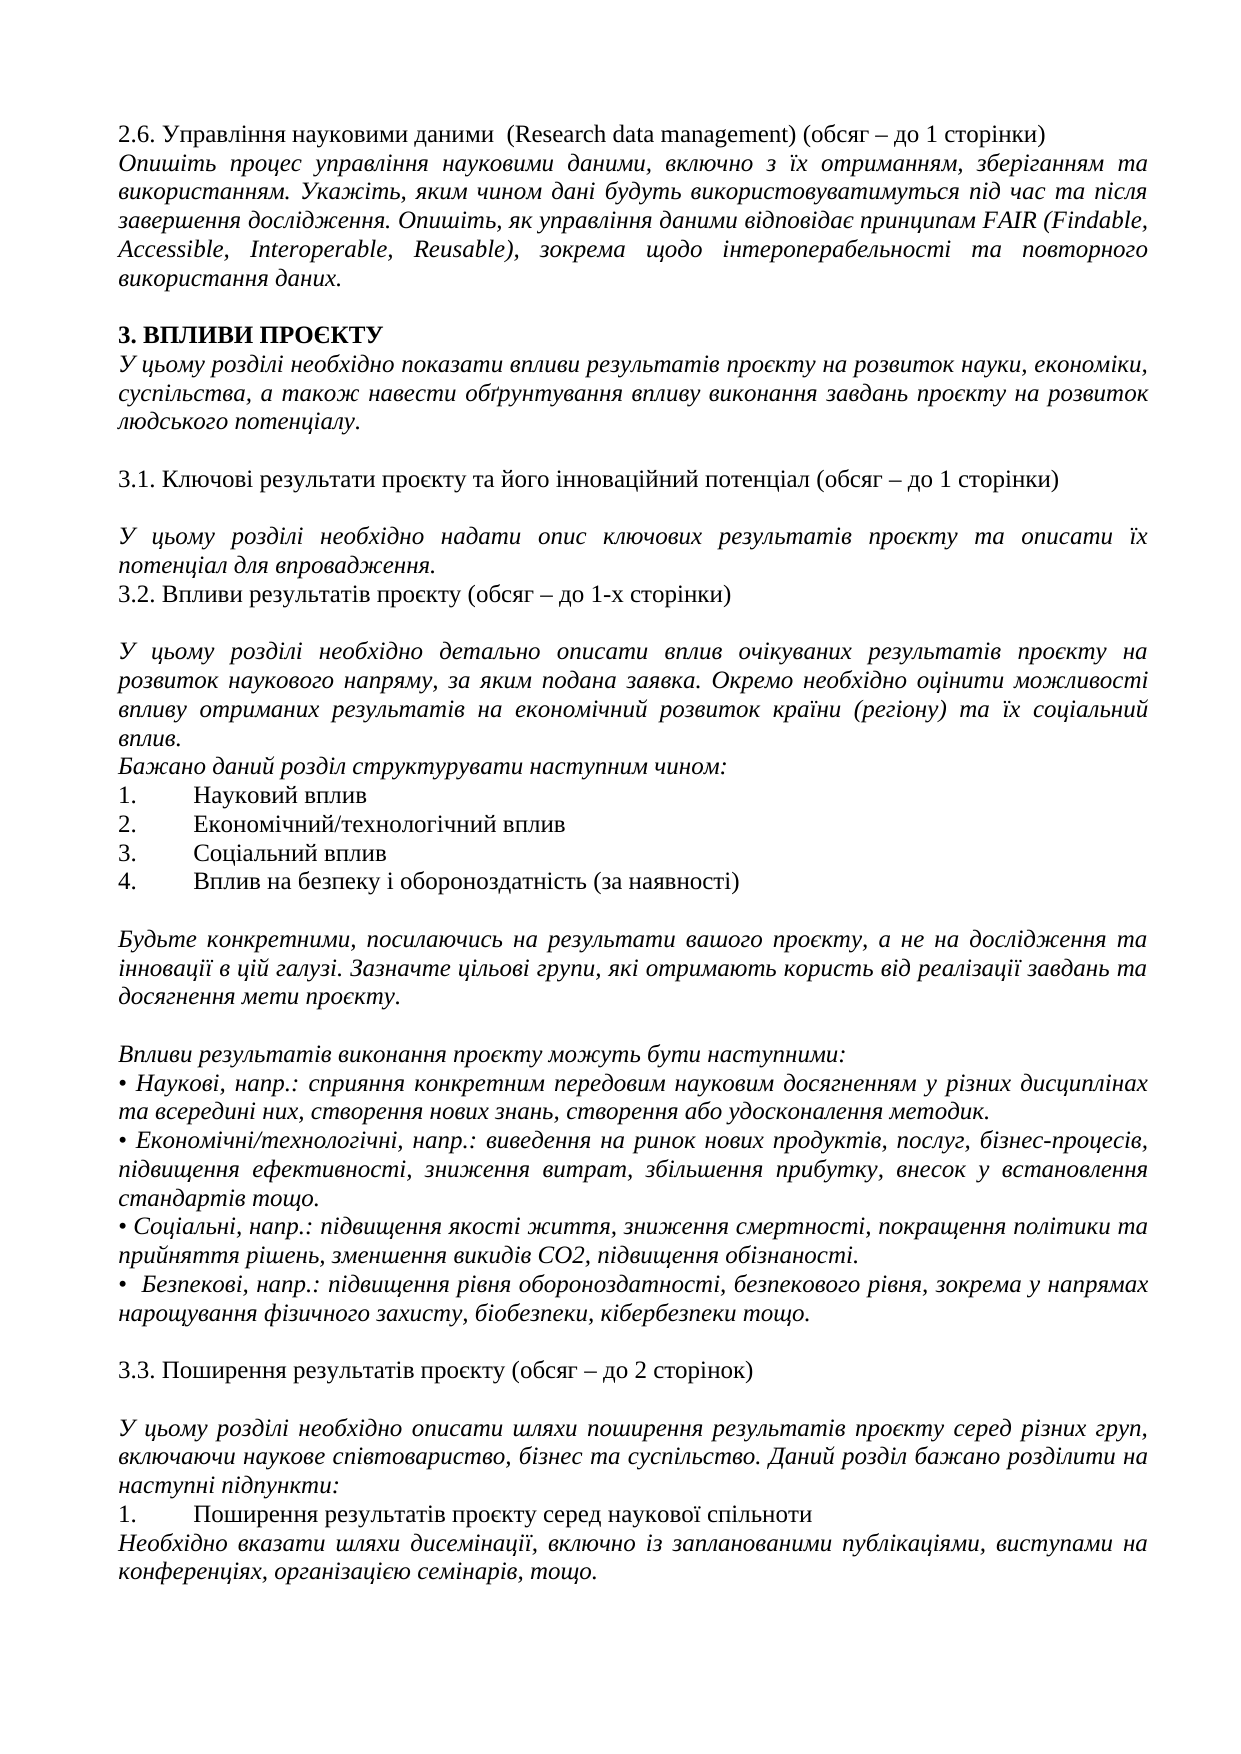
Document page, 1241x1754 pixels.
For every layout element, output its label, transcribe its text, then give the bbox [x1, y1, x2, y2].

text Опишіть процес управління науковими даними, включно з їх отриманням, зберіганням та використанням. Укажіть, яким чином дані будуть використовуватимуться під час та після завершення дослідження. Опишіть, як управління даними відповідає принципам FAIR (Findable, Accessible, Interoperable, Reusable), зокрема щодо інтероперабельності та повторного використання даних. [118, 148, 1152, 291]
text Впливи результатів виконання проєкту можуть бути наступними: [118, 1039, 1152, 1068]
text • Соціальні, напр.: підвищення якості життя, зниження смертності, покращення політики та прийняття рішень, зменшення викидів CO2, підвищення обізнаності. [118, 1211, 1152, 1269]
text 2.6. Управління науковими даними (Research data management) (обсяг – до 1 сторінки) [118, 119, 1152, 148]
text У цьому розділі необхідно детально описати вплив очікуваних результатів проєкту на розвиток наукового напряму, за яким подана заявка. Окремо необхідно оцінити можливості впливу отриманих результатів на економічний розвиток країни (регіону) та їх соціальний вплив. [118, 636, 1152, 751]
text • Безпекові, напр.: підвищення рівня обороноздатності, безпекового рівня, зокрема у напрямах нарощування фізичного захисту, біобезпеки, кібербезпеки тощо. [118, 1269, 1152, 1326]
text • Економічні/технологічні, напр.: виведення на ринок нових продуктів, послуг, бізнес-процесів, підвищення ефективності, зниження витрат, збільшення прибутку, внесок у встановлення стандартів тощо. [118, 1125, 1152, 1211]
text 3. ВПЛИВИ ПРОЄКТУ [118, 320, 1152, 349]
text У цьому розділі необхідно описати шляхи поширення результатів проєкту серед різних груп, включаючи наукове співтовариство, бізнес та суспільство. Даний розділ бажано розділити на наступні підпункти: [118, 1413, 1152, 1499]
text 3.3. Поширення результатів проєкту (обсяг – до 2 сторінок) [118, 1355, 1152, 1384]
text У цьому розділі необхідно надати опис ключових результатів проєкту та описати їх потенціал для впровадження. [118, 521, 1152, 579]
text 4. Вплив на безпеку і обороноздатність (за наявності) [118, 866, 1152, 895]
text 1. Поширення результатів проєкту серед наукової спільноти [118, 1499, 1152, 1528]
text 2. Економічний/технологічний вплив [118, 809, 1152, 838]
text 1. Науковий вплив [118, 780, 1152, 809]
text Бажано даний розділ структурувати наступним чином: [118, 751, 1152, 780]
text Будьте конкретними, посилаючись на результати вашого проєкту, а не на дослідження та інновації в цій галузі. Зазначте цільові групи, які отримають користь від реалізації завдань та досягнення мети проєкту. [118, 924, 1152, 1010]
text • Наукові, напр.: сприяння конкретним передовим науковим досягненням у різних дисциплінах та всередині них, створення нових знань, створення або удосконалення методик. [118, 1068, 1152, 1125]
text 3.1. Ключові результати проєкту та його інноваційний потенціал (обсяг – до 1 сторінки) [118, 464, 1152, 493]
text У цьому розділі необхідно показати впливи результатів проєкту на розвиток науки, економіки, суспільства, а також навести обґрунтування впливу виконання завдань проєкту на розвиток людського потенціалу. [118, 349, 1152, 435]
text 3.2. Впливи результатів проєкту (обсяг – до 1-х сторінки) [118, 579, 1152, 608]
text Необхідно вказати шляхи дисемінації, включно із запланованими публікаціями, виступами на конференціях, організацією семінарів, тощо. [118, 1528, 1152, 1585]
text 3. Соціальний вплив [118, 838, 1152, 866]
